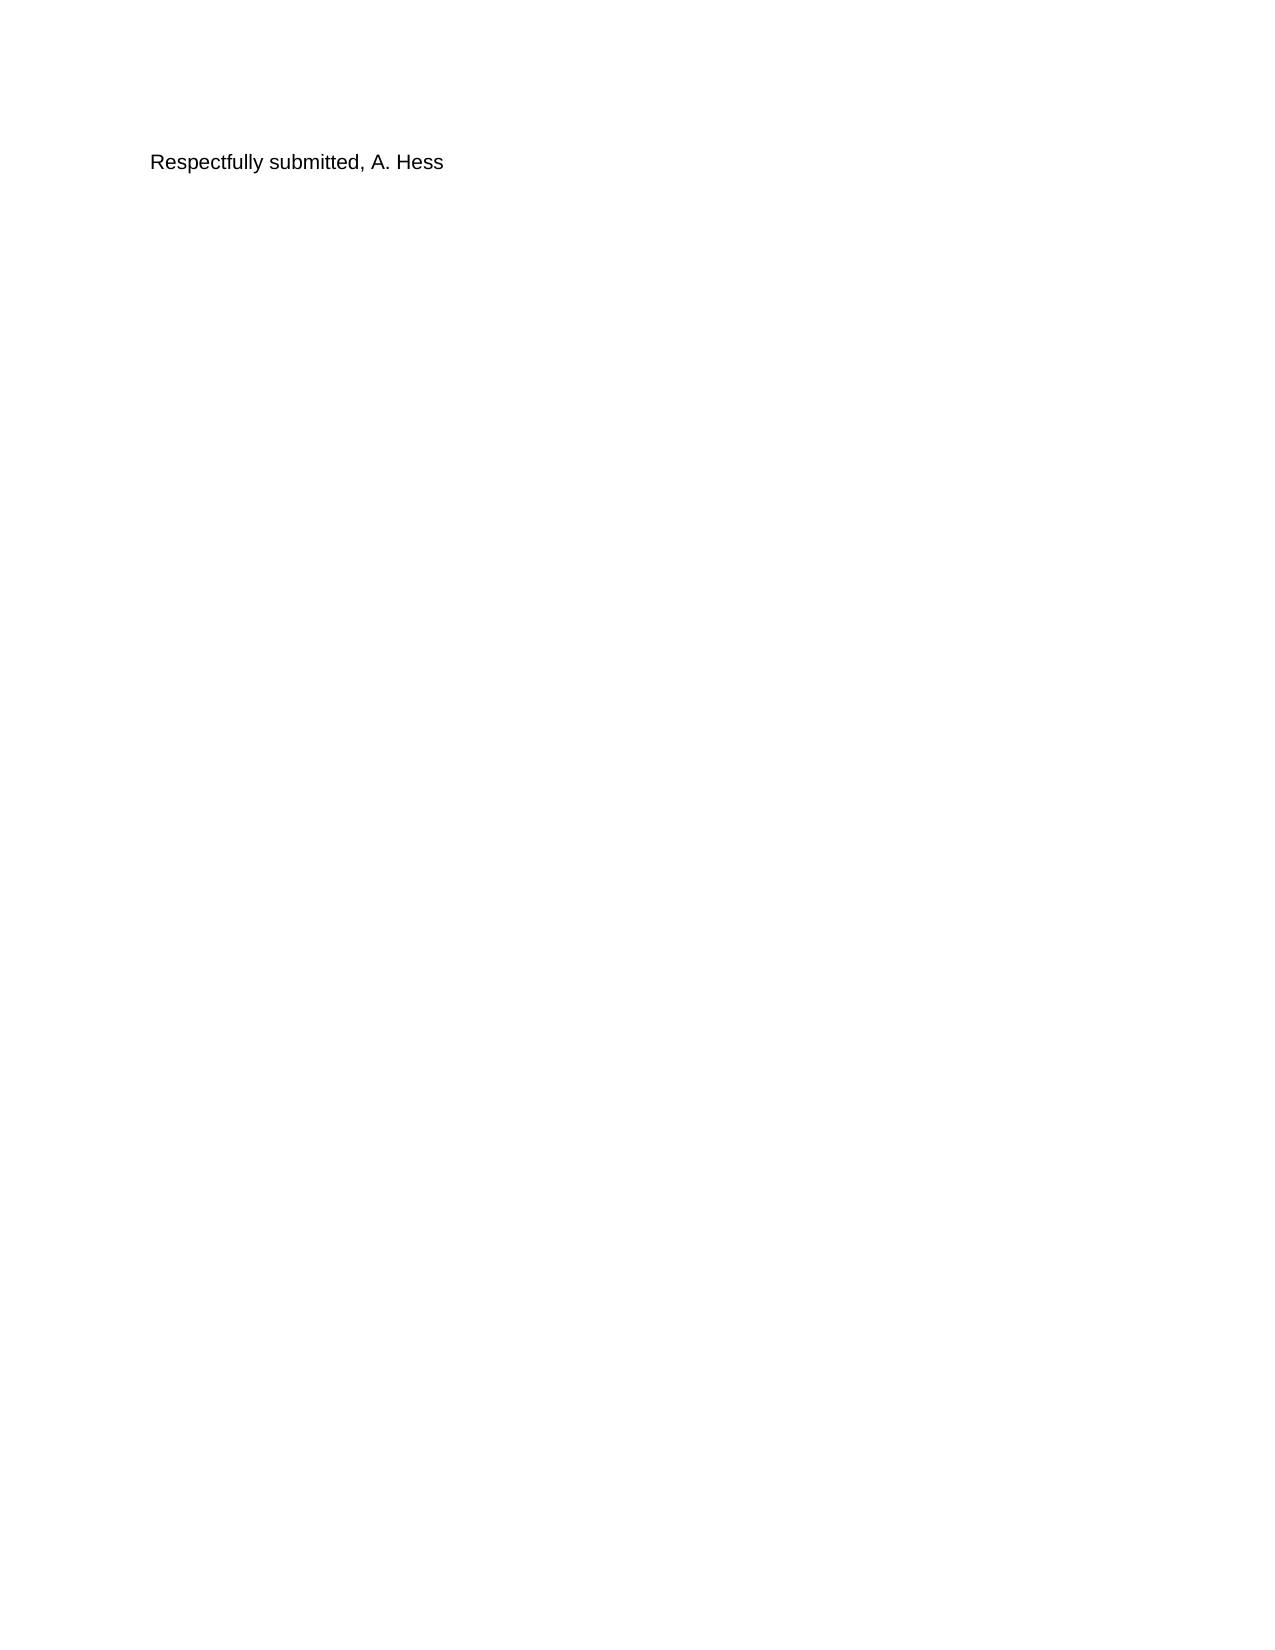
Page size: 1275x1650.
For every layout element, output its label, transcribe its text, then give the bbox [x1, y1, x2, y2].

text Respectfully submitted, A. Hess [150, 150, 1125, 174]
